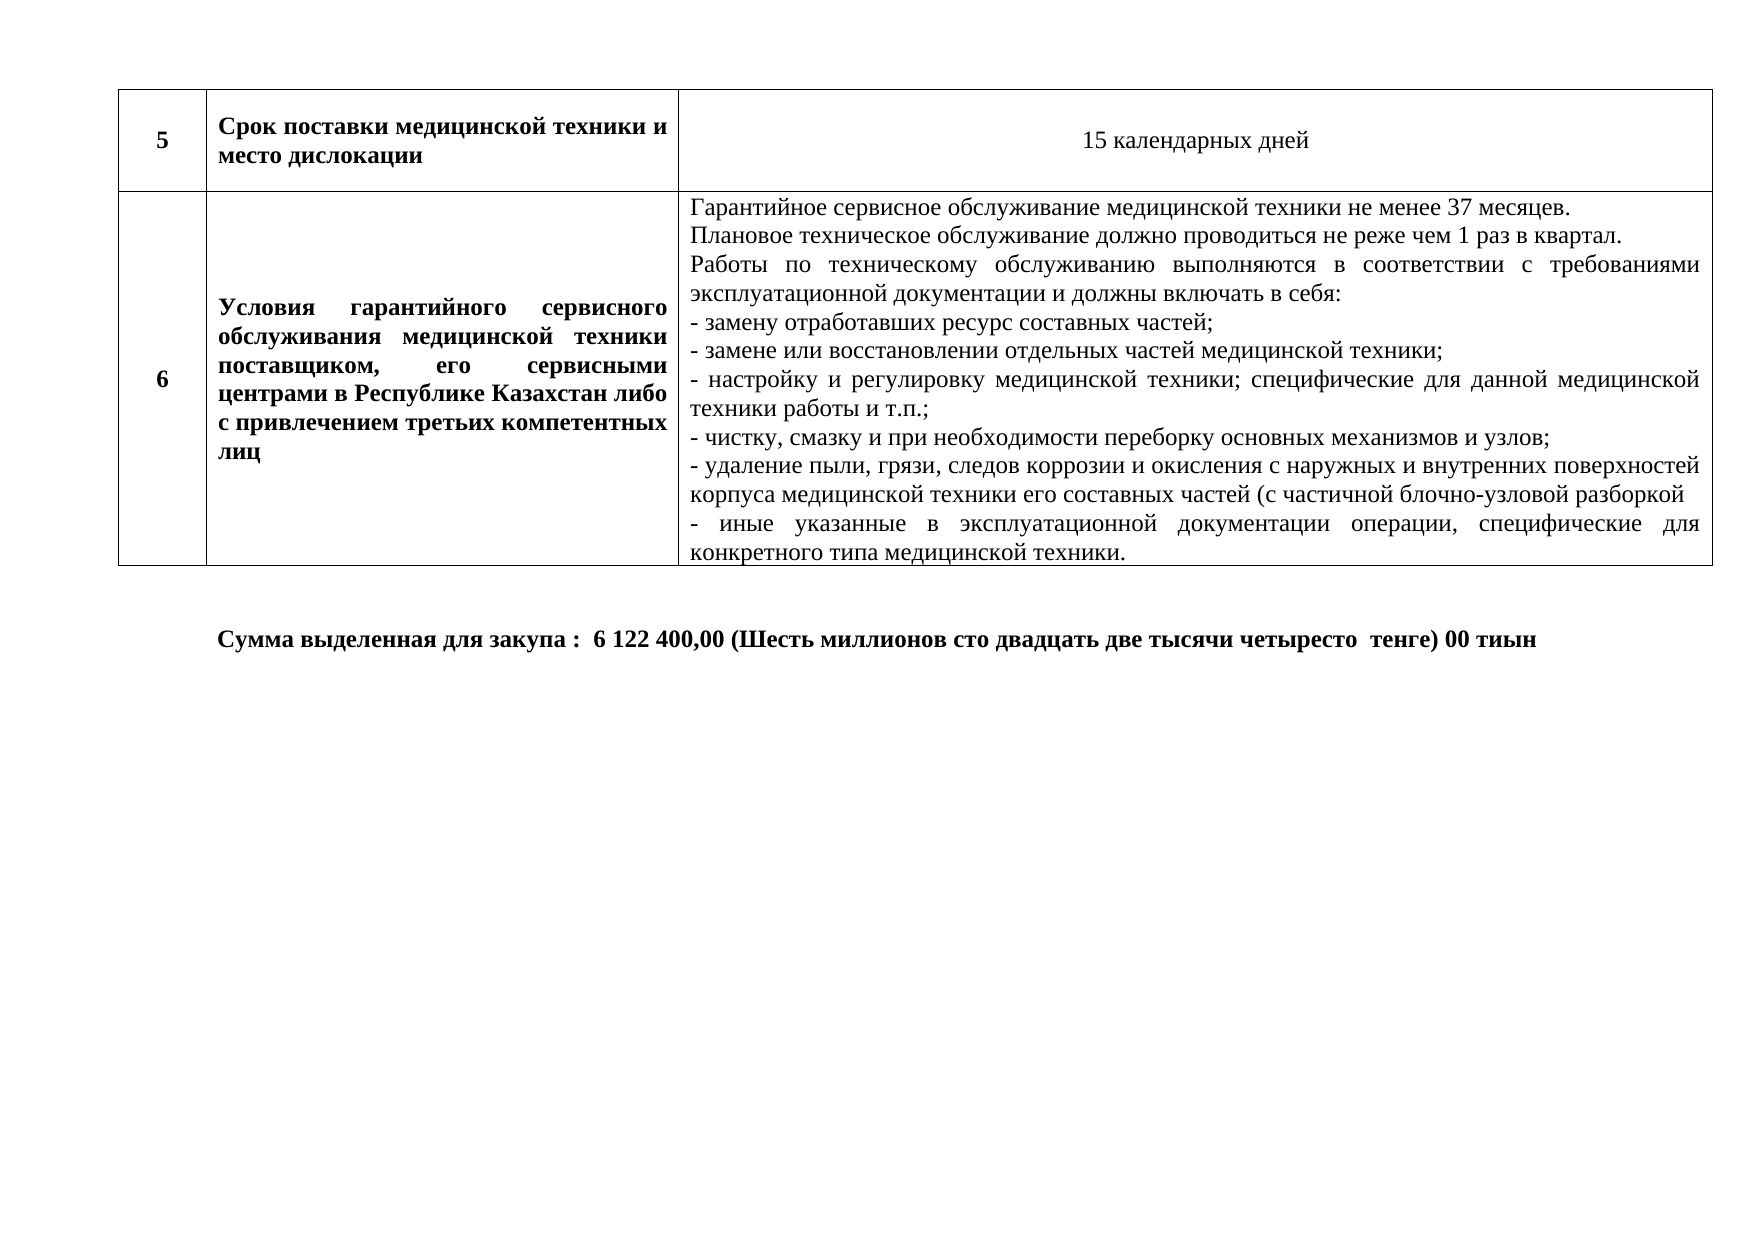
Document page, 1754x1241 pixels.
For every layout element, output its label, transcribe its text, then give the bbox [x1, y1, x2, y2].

text Сумма выделенная для закупа : 6 122 400,00 (Шесть миллионов сто двадцать две тысячи четыресто тенге) 00 тиын [118, 624, 1636, 653]
table_cell 6 [119, 192, 206, 565]
table_cell Срок поставки медицинской техники и место дислокации [207, 90, 678, 191]
table_cell 5 [119, 90, 206, 191]
table_cell Гарантийное сервисное обслуживание медицинской техники не менее 37 месяцев. Плановое техническое обслуживание должно проводиться не реже чем 1 раз в квартал. Работы по техническому обслуживанию выполняются в соответствии с требованиями эксплуатационной документации и должны включать в себя: - замену отработавших ресурс составных частей; - замене или восстановлении отдельных частей медицинской техники; - настройку и регулировку медицинской техники; специфические для данной медицинской техники работы и т.п.; - чистку, смазку и при необходимости переборку основных механизмов и узлов; - удаление пыли, грязи, следов коррозии и окисления с наружных и внутренних поверхностей корпуса медицинской техники его составных частей (с частичной блочно-узловой разборкой - иные указанные в эксплуатационной документации операции, специфические для конкретного типа медицинской техники. [679, 192, 1712, 565]
table_cell Условия гарантийного сервисного обслуживания медицинской техники поставщиком, его сервисными центрами в Республике Казахстан либо с привлечением третьих компетентных лиц [207, 192, 678, 565]
table_cell 15 календарных дней [679, 90, 1712, 191]
